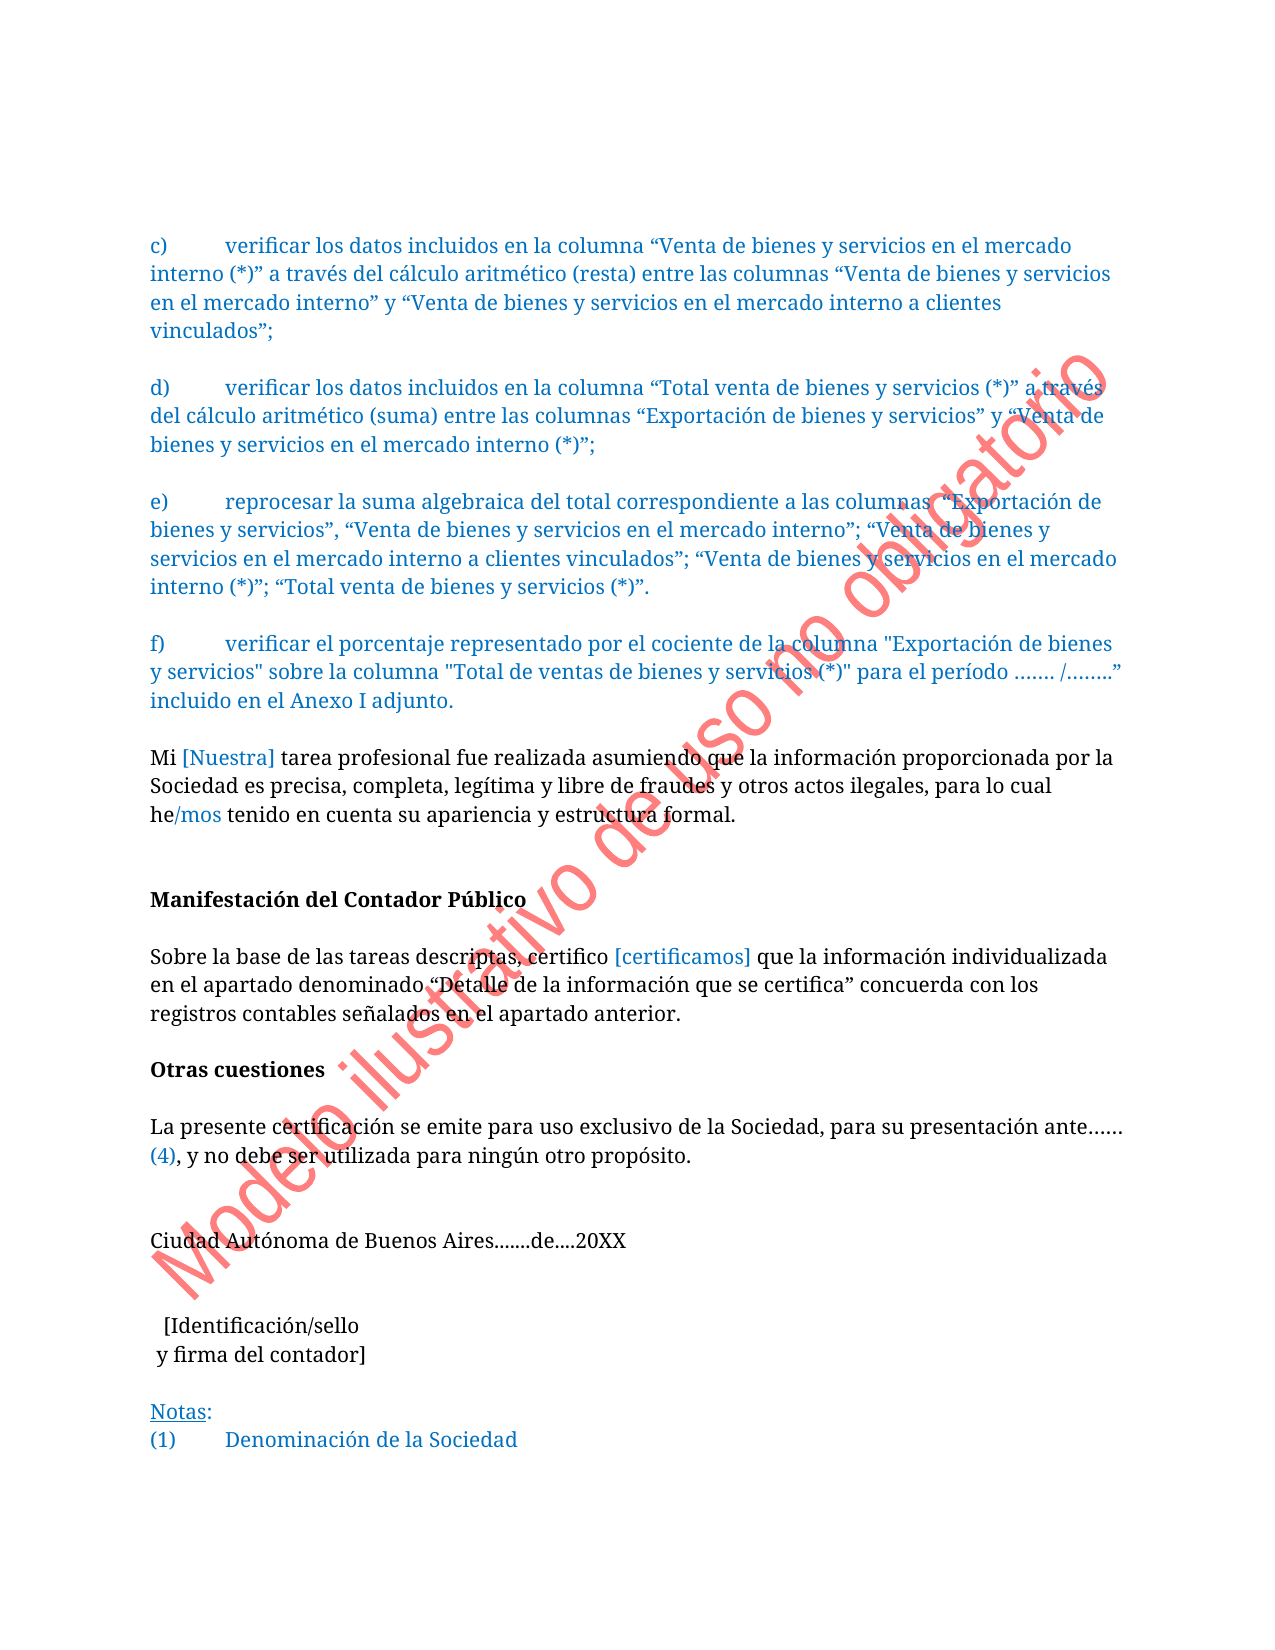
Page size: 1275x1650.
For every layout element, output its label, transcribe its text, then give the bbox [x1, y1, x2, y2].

text Otras cuestiones [150, 1056, 1125, 1084]
text f) verificar el porcentaje representado por el cociente de la columna "Exportación de bienes y servicios" sobre la columna "Total de ventas de bienes y servicios (*)" para el período ……. /……..” incluido en el Anexo I adjunto. [150, 629, 1125, 714]
text Manifestación del Contador Público [150, 885, 1125, 913]
text Mi [Nuestra] tarea profesional fue realizada asumiendo que la información proporcionada por es precisa, completa, legítima y libre de fraudes y otros actos ilegales, para lo cual he/mos tenido en cuenta su apariencia y estructura formal. [150, 743, 1125, 828]
text e) reprocesar la suma algebraica del total correspondiente a las columnas “Exportación de bienes y servicios”, “Venta de bienes y servicios en el mercado interno”; “Venta de bienes y servicios en el mercado interno a clientes vinculados”; “Venta de bienes y servicios en el mercado interno (*)”; “Total venta de bienes y servicios (*)”. [150, 487, 1125, 601]
text Notas: [150, 1397, 1125, 1425]
text d) verificar los datos incluidos en la columna “Total venta de bienes y servicios (*)” a través del cálculo aritmético (suma) entre las columnas “Exportación de bienes y servicios” y “Venta de bienes y servicios en el mercado interno (*)”; [150, 373, 1125, 458]
text (1) Denominación de [102, 1425, 1125, 1454]
text La presente certificación se emite para uso exclusivo de , para su presentación ante……(4), y no debe ser utilizada para ningún otro propósito. [150, 1112, 1125, 1169]
text Ciudad Autónoma de Buenos Aires.......de....20XX [150, 1226, 1125, 1255]
text Sobre la base de las tareas descriptas, certifico [certificamos] que la información individualizada en el apartado denominado “Detalle de la información que se certifica” concuerda con los registros contables señalados en el apartado anterior. [150, 942, 1125, 1027]
text c) verificar los datos incluidos en la columna “Venta de bienes y servicios en el mercado interno (*)” a través del cálculo aritmético (resta) entre las columnas “Venta de bienes y servicios en el mercado interno” y “Venta de bienes y servicios en el mercado interno a clientes vinculados”; [150, 231, 1125, 345]
table_header [Identificación/sello y firma del contador] [151, 1283, 372, 1368]
